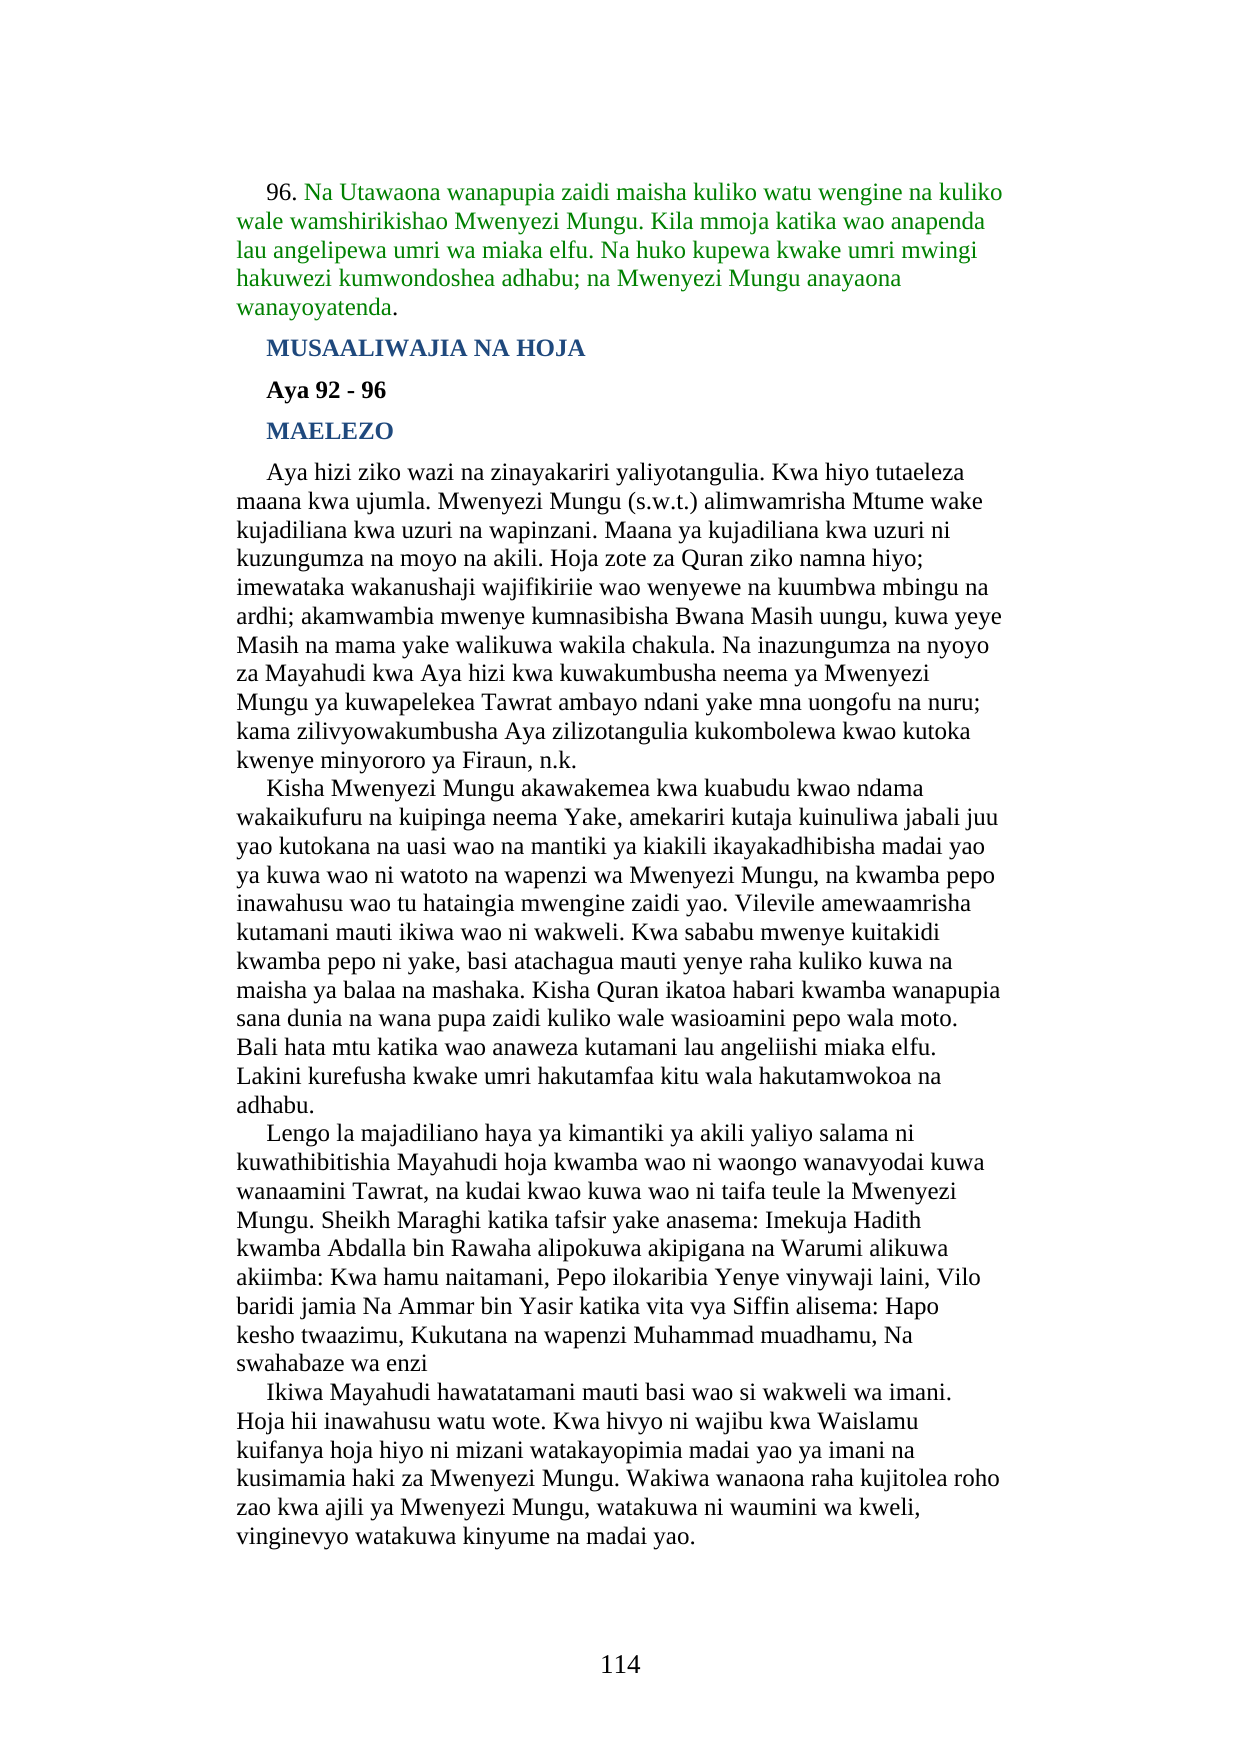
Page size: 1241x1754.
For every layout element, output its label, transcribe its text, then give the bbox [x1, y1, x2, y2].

text 96. Na Utawaona wanapupia zaidi maisha kuliko watu wengine na kuliko wale wamshirikishao Mwenyezi Mungu. Kila mmoja katika wao anapenda lau angelipewa umri wa miaka elfu. Na huko kupewa kwake umri mwingi hakuwezi kumwondoshea adhabu; na Mwenyezi Mungu anayaona wanayoyatenda. [236, 177, 1004, 321]
text Kisha Mwenyezi Mungu akawakemea kwa kuabudu kwao ndama wakaikufuru na kuipinga neema Yake, amekariri kutaja kuinuliwa jabali juu yao kutokana na uasi wao na mantiki ya kiakili ikayakadhibisha madai yao ya kuwa wao ni watoto na wapenzi wa Mwenyezi Mungu, na kwamba pepo inawahusu wao tu hataingia mwengine zaidi yao. Vilevile amewaamrisha kutamani mauti ikiwa wao ni wakweli. Kwa sababu mwenye kuitakidi kwamba pepo ni yake, basi atachagua mauti yenye raha kuliko kuwa na maisha ya balaa na mashaka. Kisha Quran ikatoa habari kwamba wanapupia sana dunia na wana pupa zaidi kuliko wale wasioamini pepo wala moto. Bali hata mtu katika wao anaweza kutamani lau angeliishi miaka elfu. Lakini kurefusha kwake umri hakutamfaa kitu wala hakutamwokoa na adhabu. [236, 773, 1004, 1118]
subtitle MUSAALIWAJIA NA HOJA [236, 333, 1004, 362]
text Aya 92 - 96 [236, 375, 1004, 403]
subtitle MAELEZO [236, 416, 1004, 445]
text Lengo la majadiliano haya ya kimantiki ya akili yaliyo salama ni kuwathibitishia Mayahudi hoja kwamba wao ni waongo wanavyodai kuwa wanaamini Tawrat, na kudai kwao kuwa wao ni taifa teule la Mwenyezi Mungu. Sheikh Maraghi katika tafsir yake anasema: Imekuja Hadith kwamba Abdalla bin Rawaha alipokuwa akipigana na Warumi alikuwa akiimba: Kwa hamu naitamani, Pepo ilokaribia Yenye vinywaji laini, Vilo baridi jamia Na Ammar bin Yasir katika vita vya Siffin alisema: Hapo kesho twaazimu, Kukutana na wapenzi Muhammad muadhamu, Na swahabaze wa enzi [236, 1118, 1004, 1377]
text Ikiwa Mayahudi hawatatamani mauti basi wao si wakweli wa imani. Hoja hii inawahusu watu wote. Kwa hivyo ni wajibu kwa Waislamu kuifanya hoja hiyo ni mizani watakayopimia madai yao ya imani na kusimamia haki za Mwenyezi Mungu. Wakiwa wanaona raha kujitolea roho zao kwa ajili ya Mwenyezi Mungu, watakuwa ni waumini wa kweli, vinginevyo watakuwa kinyume na madai yao. [236, 1377, 1004, 1550]
text Aya hizi ziko wazi na zinayakariri yaliyotangulia. Kwa hiyo tutaeleza maana kwa ujumla. Mwenyezi Mungu (s.w.t.) alimwamrisha Mtume wake kujadiliana kwa uzuri na wapinzani. Maana ya kujadiliana kwa uzuri ni kuzungumza na moyo na akili. Hoja zote za Quran ziko namna hiyo; imewataka wakanushaji wajifikiriie wao wenyewe na kuumbwa mbingu na ardhi; akamwambia mwenye kumnasibisha Bwana Masih uungu, kuwa yeye Masih na mama yake walikuwa wakila chakula. Na inazungumza na nyoyo za Mayahudi kwa Aya hizi kwa kuwakumbusha neema ya Mwenyezi Mungu ya kuwapelekea Tawrat ambayo ndani yake mna uongofu na nuru; kama zilivyowakumbusha Aya zilizotangulia kukombolewa kwao kutoka kwenye minyororo ya Firaun, n.k. [236, 457, 1004, 773]
